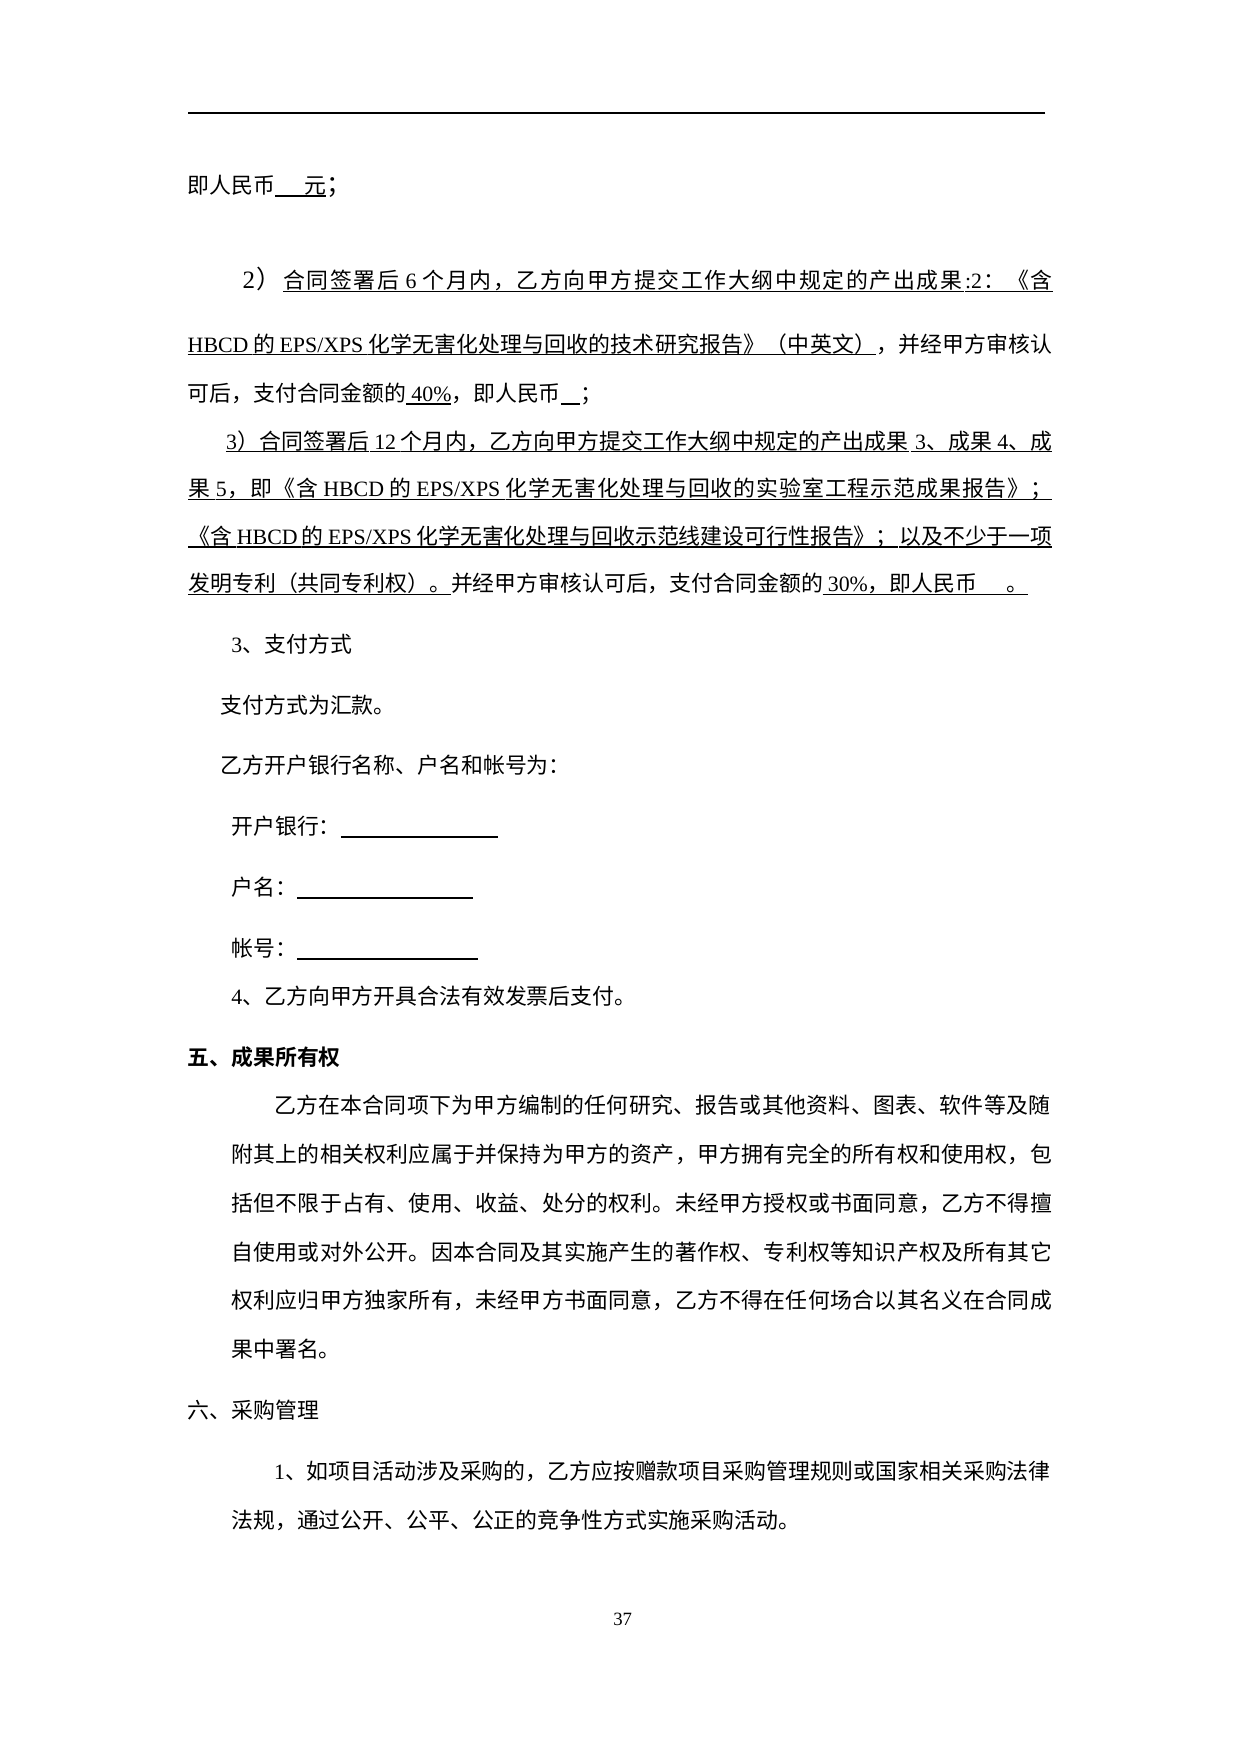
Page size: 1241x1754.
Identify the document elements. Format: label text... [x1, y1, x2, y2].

list 3）合同签署后12个月内，乙方向甲方提交工作大纲中规定的产出成果3、成果4、成果5，即《含HBCD的EPS/XPS化学无害化处理与回收的实验室工程示范成果报告》；《含HBCD的EPS/XPS化学无害化处理与回收示范线建设可行性报告》；以及不少于一项发明专利（共同专利权）。并经甲方审核认可后，支付合同金额的 30%，即人民币 。 [188, 424, 1053, 598]
text 支付方式为汇款。 [187, 687, 1053, 720]
text 乙方开户银行名称、户名和帐号为： [187, 748, 1053, 781]
text 3、支付方式 [231, 626, 1053, 659]
text 2）合同签署后6个月内，乙方向甲方提交工作大纲中规定的产出成果:2：《含HBCD的EPS/XPS化学无害化处理与回收的技术研究报告》（中英文），并经甲方审核认可后，支付合同金额的 40%，即人民币 ； [187, 246, 1053, 408]
text 4、乙方向甲方开具合法有效发票后支付。 [231, 979, 1053, 1011]
text 户名： [187, 870, 1053, 902]
text 帐号： [187, 931, 1053, 963]
text 1、如项目活动涉及采购的，乙方应按赠款项目采购管理规则或国家相关采购法律法规，通过公开、公平、公正的竞争性方式实施采购活动。 [231, 1453, 1053, 1535]
list 五、成果所有权 [187, 1040, 1053, 1072]
text 开户银行： [187, 809, 1053, 841]
text 六、采购管理 [187, 1393, 1053, 1425]
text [187, 150, 1053, 215]
text 乙方在本合同项下为甲方编制的任何研究、报告或其他资料、图表、软件等及随附其上的相关权利应属于并保持为甲方的资产，甲方拥有完全的所有权和使用权，包括但不限于占有、使用、收益、处分的权利。未经甲方授权或书面同意，乙方不得擅自使用或对外公开。因本合同及其实施产生的著作权、专利权等知识产权及所有其它权利应归甲方独家所有，未经甲方书面同意，乙方不得在任何场合以其名义在合同成果中署名。 [231, 1088, 1053, 1364]
